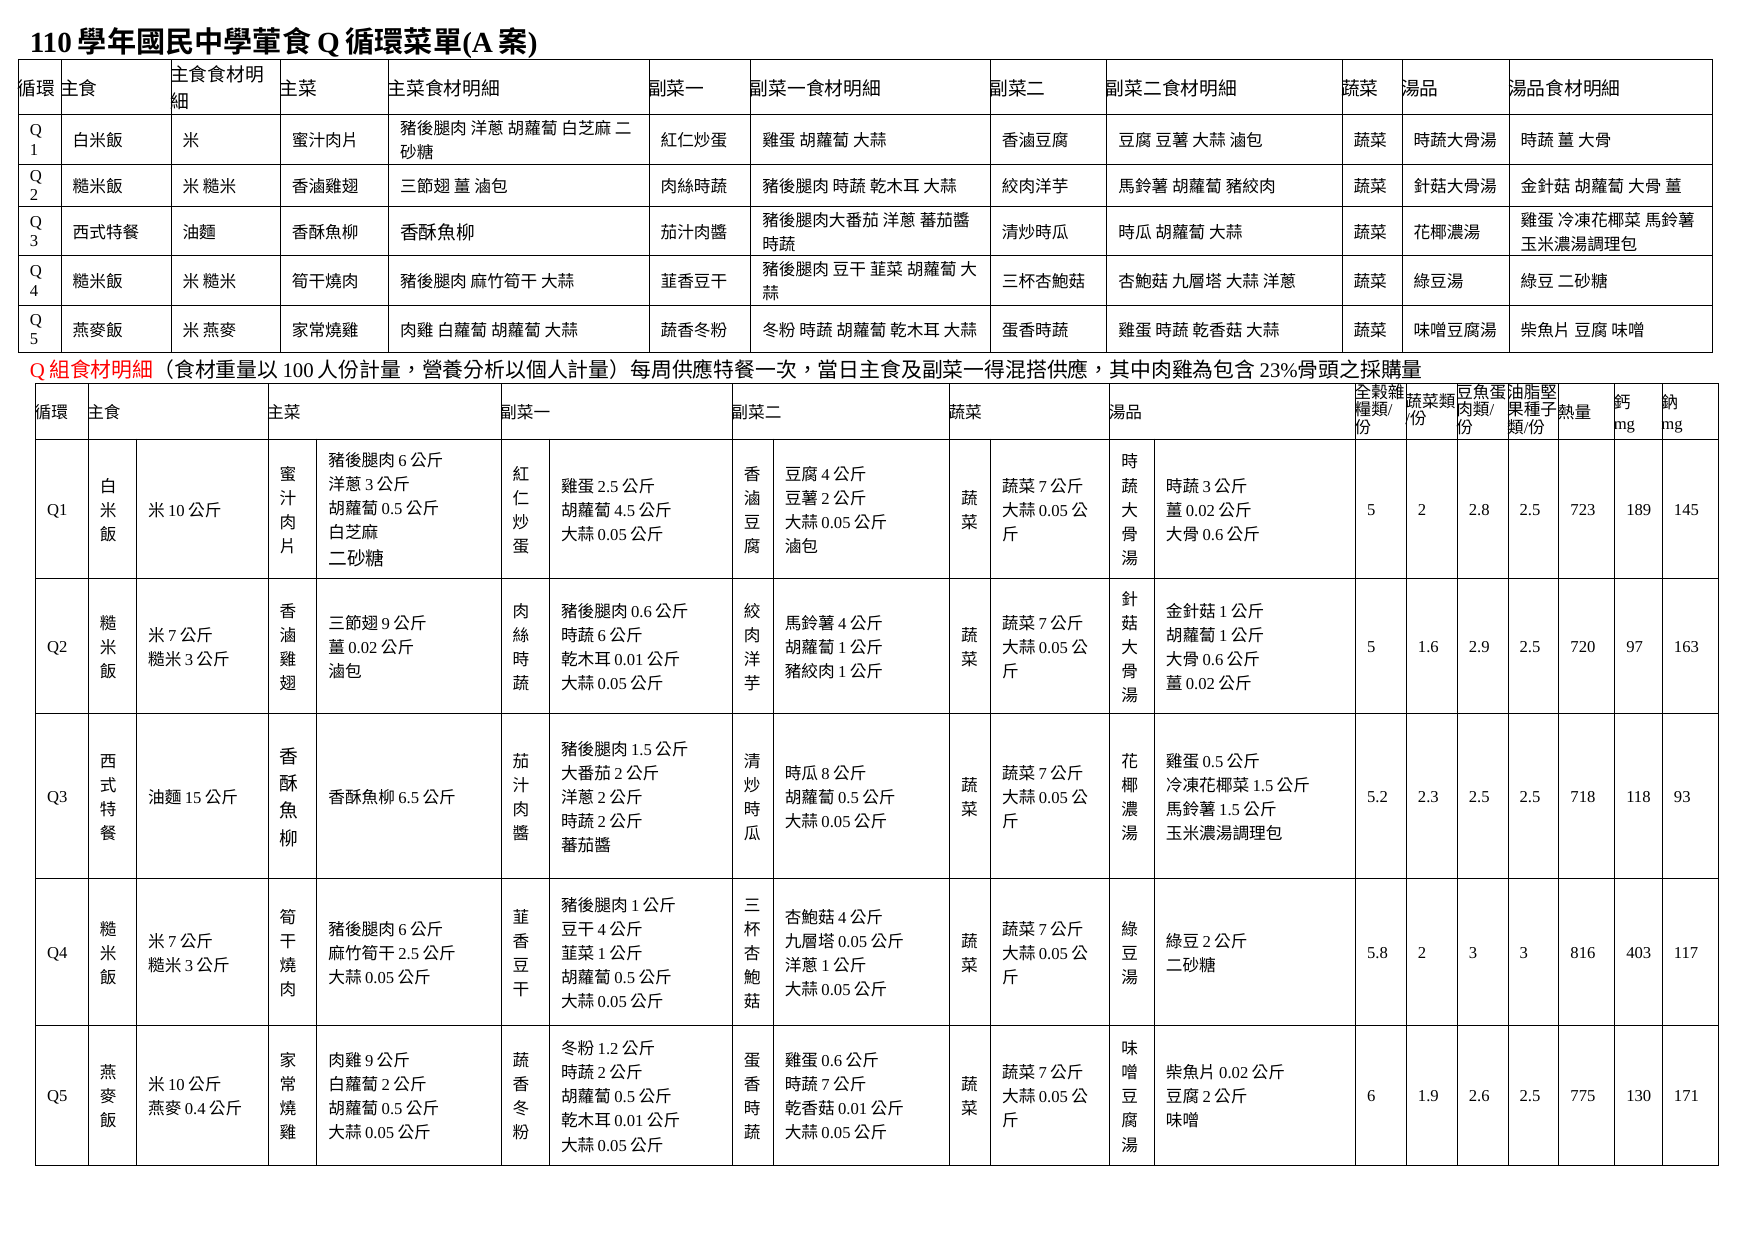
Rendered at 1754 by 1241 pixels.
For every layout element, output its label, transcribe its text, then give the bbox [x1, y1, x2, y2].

table_cell 筍干燒肉 [281, 256, 388, 304]
table_cell 金針菇 胡蘿蔔 大骨 薑 [1510, 165, 1712, 206]
table_header 副菜二食材明細 [1107, 60, 1342, 114]
table_cell 5 [1356, 440, 1406, 578]
table_header 主菜食材明細 [389, 60, 649, 114]
table_cell 720 [1559, 579, 1614, 713]
table_cell 豬後腿肉0.6公斤 時蔬6公斤 乾木耳0.01公斤 大蒜0.05公斤 [550, 579, 732, 713]
table_header 副菜一 [650, 60, 750, 114]
table_cell 蔬香冬粉 [650, 306, 750, 352]
table_cell 肉絲時蔬 [650, 165, 750, 206]
table_cell 韮香豆干 [650, 256, 750, 304]
table_cell 豬後腿肉 麻竹筍干 大蒜 [389, 256, 649, 304]
table_header 豆魚蛋肉類/份 [1458, 384, 1508, 438]
table_cell 糙米飯 [62, 165, 171, 206]
table_cell 蔬香冬粉 [502, 1026, 549, 1165]
table_cell 蔬菜7公斤 大蒜0.05公斤 [991, 579, 1109, 713]
table_cell 家常燒雞 [281, 306, 388, 352]
table_cell 2.5 [1509, 1026, 1558, 1165]
table_cell 蔬菜 [950, 579, 990, 713]
table_cell 蔬菜7公斤 大蒜0.05公斤 [991, 440, 1109, 578]
table_cell 綠豆湯 [1403, 256, 1509, 304]
table_cell 775 [1559, 1026, 1614, 1165]
table_cell 時蔬 薑 大骨 [1510, 115, 1712, 163]
table_cell 米 糙米 [172, 256, 280, 304]
table_cell 燕麥飯 [89, 1026, 136, 1165]
table_cell 清炒時瓜 [733, 714, 773, 878]
table_cell 豬後腿肉 洋蔥 胡蘿蔔 白芝麻 二砂糖 [389, 115, 649, 163]
table_cell 蔬菜 [1343, 165, 1402, 206]
table_cell Q2 [19, 165, 61, 206]
table_cell 蔬菜 [950, 1026, 990, 1165]
table_cell 白米飯 [62, 115, 171, 163]
table_cell 米10公斤 燕麥0.4公斤 [137, 1026, 268, 1165]
table_cell 針菇大骨湯 [1110, 579, 1154, 713]
text Q組食材明細（食材重量以100人份計量，營養分析以個人計量）每周供應特餐一次，當日主食及副菜一得混搭供應，其中肉雞為包含23%骨頭之採購量 [29, 353, 1724, 383]
table_header 油脂堅果種子類/份 [1509, 384, 1558, 438]
table_cell 針菇大骨湯 [1403, 165, 1509, 206]
table_cell 香滷豆腐 [733, 440, 773, 578]
table_cell Q3 [36, 714, 88, 878]
table_cell 2.6 [1458, 1026, 1508, 1165]
table_cell 絞肉洋芋 [991, 165, 1106, 206]
table_cell 味噌豆腐湯 [1403, 306, 1509, 352]
table_header 蔬菜 [950, 384, 1109, 438]
table_cell 豬後腿肉 時蔬 乾木耳 大蒜 [751, 165, 990, 206]
table_header 循環 [19, 60, 61, 114]
table_header 湯品食材明細 [1510, 60, 1712, 114]
table_cell 糙米飯 [62, 256, 171, 304]
table_cell 金針菇1公斤 胡蘿蔔1公斤 大骨0.6公斤 薑0.02公斤 [1155, 579, 1355, 713]
table_header 副菜二 [733, 384, 949, 438]
table_cell 綠豆 二砂糖 [1510, 256, 1712, 304]
table_cell 718 [1559, 714, 1614, 878]
table_cell 時蔬大骨湯 [1110, 440, 1154, 578]
table_cell 2.5 [1509, 440, 1558, 578]
table_cell 117 [1663, 879, 1718, 1025]
table_cell 米10公斤 [137, 440, 268, 578]
table_cell 三杯杏鮑菇 [733, 879, 773, 1025]
table_cell 3 [1458, 879, 1508, 1025]
table_cell 米 糙米 [172, 165, 280, 206]
table_cell 柴魚片 豆腐 味噌 [1510, 306, 1712, 352]
table_cell 紅仁炒蛋 [502, 440, 549, 578]
table_cell 雞蛋2.5公斤 胡蘿蔔4.5公斤 大蒜0.05公斤 [550, 440, 732, 578]
table_header 熱量 [1559, 384, 1614, 438]
table_cell 糙米飯 [89, 579, 136, 713]
table_header 鈣 mg [1615, 384, 1662, 438]
table_cell 5.2 [1356, 714, 1406, 878]
table_cell 雞蛋 胡蘿蔔 大蒜 [751, 115, 990, 163]
table_cell 冬粉1.2公斤 時蔬2公斤 胡蘿蔔0.5公斤 乾木耳0.01公斤 大蒜0.05公斤 [550, 1026, 732, 1165]
table_header 副菜一食材明細 [751, 60, 990, 114]
table_header 蔬菜 [1343, 60, 1402, 114]
table_cell 5 [1356, 579, 1406, 713]
table_header 鈉 mg [1663, 384, 1718, 438]
table_cell Q4 [36, 879, 88, 1025]
table_cell 2.9 [1458, 579, 1508, 713]
table_header 副菜一 [502, 384, 732, 438]
table_cell 香滷豆腐 [991, 115, 1106, 163]
table_cell 豆腐 豆薯 大蒜 滷包 [1107, 115, 1342, 163]
table_cell 米 燕麥 [172, 306, 280, 352]
table_cell 蔬菜 [950, 440, 990, 578]
table_cell 三節翅9公斤 薑0.02公斤 滷包 [317, 579, 501, 713]
table_cell 1.9 [1407, 1026, 1457, 1165]
table_cell 清炒時瓜 [991, 207, 1106, 255]
table_cell 西式特餐 [89, 714, 136, 878]
table_cell 油麵 [172, 207, 280, 255]
table_cell 香酥魚柳 [281, 207, 388, 255]
table_cell 蔬菜7公斤 大蒜0.05公斤 [991, 879, 1109, 1025]
table_cell 杏鮑菇 九層塔 大蒜 洋蔥 [1107, 256, 1342, 304]
table_cell 雞蛋0.6公斤 時蔬7公斤 乾香菇0.01公斤 大蒜0.05公斤 [774, 1026, 949, 1165]
table_cell 2.5 [1458, 714, 1508, 878]
table_cell 味噌豆腐湯 [1110, 1026, 1154, 1165]
table_header 主菜 [281, 60, 388, 114]
table_cell 時蔬3公斤 薑0.02公斤 大骨0.6公斤 [1155, 440, 1355, 578]
table_cell 雞蛋 時蔬 乾香菇 大蒜 [1107, 306, 1342, 352]
table_cell 冬粉 時蔬 胡蘿蔔 乾木耳 大蒜 [751, 306, 990, 352]
table_header 主食 [62, 60, 171, 114]
table_cell 絞肉洋芋 [733, 579, 773, 713]
table_cell 紅仁炒蛋 [650, 115, 750, 163]
table_cell 燕麥飯 [62, 306, 171, 352]
table_cell 816 [1559, 879, 1614, 1025]
table_header 主食食材明細 [172, 60, 280, 114]
table_cell 米7公斤 糙米3公斤 [137, 579, 268, 713]
table_cell 蔬菜 [1343, 207, 1402, 255]
table_cell Q5 [19, 306, 61, 352]
table_cell 2.3 [1407, 714, 1457, 878]
table_cell 豬後腿肉6公斤 麻竹筍干2.5公斤 大蒜0.05公斤 [317, 879, 501, 1025]
table_header 主食 [89, 384, 268, 438]
table_cell 6 [1356, 1026, 1406, 1165]
table_cell 2 [1407, 440, 1457, 578]
table_cell 130 [1615, 1026, 1662, 1165]
table_cell 三節翅 薑 滷包 [389, 165, 649, 206]
table_cell 2 [1407, 879, 1457, 1025]
table_cell 馬鈴薯4公斤 胡蘿蔔1公斤 豬絞肉1公斤 [774, 579, 949, 713]
table_cell 蔬菜7公斤 大蒜0.05公斤 [991, 714, 1109, 878]
table_cell 403 [1615, 879, 1662, 1025]
table_cell 5.8 [1356, 879, 1406, 1025]
table_cell 肉絲時蔬 [502, 579, 549, 713]
table_cell 蔬菜 [1343, 115, 1402, 163]
table_cell 97 [1615, 579, 1662, 713]
table_header 全榖雜糧類/份 [1356, 384, 1406, 438]
table_cell 豬後腿肉大番茄 洋蔥 蕃茄醬 時蔬 [751, 207, 990, 255]
table_cell Q1 [36, 440, 88, 578]
table_cell 蔬菜7公斤 大蒜0.05公斤 [991, 1026, 1109, 1165]
table_cell 蜜汁肉片 [269, 440, 316, 578]
table_header 湯品 [1110, 384, 1355, 438]
table_cell 時瓜8公斤 胡蘿蔔0.5公斤 大蒜0.05公斤 [774, 714, 949, 878]
table_cell 韮香豆干 [502, 879, 549, 1025]
table_cell 油麵15公斤 [137, 714, 268, 878]
table_cell 2.8 [1458, 440, 1508, 578]
table_cell 糙米飯 [89, 879, 136, 1025]
table_cell 豬後腿肉1.5公斤 大番茄2公斤 洋蔥2公斤 時蔬2公斤 蕃茄醬 [550, 714, 732, 878]
table_cell 肉雞9公斤 白蘿蔔2公斤 胡蘿蔔0.5公斤 大蒜0.05公斤 [317, 1026, 501, 1165]
table_cell 米 [172, 115, 280, 163]
text 110學年國民中學葷食Q循環菜單(A案) [29, 29, 1724, 59]
table_cell 馬鈴薯 胡蘿蔔 豬絞肉 [1107, 165, 1342, 206]
table_cell 2.5 [1509, 714, 1558, 878]
table_cell 時瓜 胡蘿蔔 大蒜 [1107, 207, 1342, 255]
table_cell 145 [1663, 440, 1718, 578]
table_cell 三杯杏鮑菇 [991, 256, 1106, 304]
table_cell 香酥魚柳 [269, 714, 316, 878]
table_cell 171 [1663, 1026, 1718, 1165]
table_cell 蔬菜 [1343, 256, 1402, 304]
table_cell 杏鮑菇4公斤 九層塔0.05公斤 洋蔥1公斤 大蒜0.05公斤 [774, 879, 949, 1025]
table_cell 2.5 [1509, 579, 1558, 713]
table_cell Q5 [36, 1026, 88, 1165]
table_cell 蛋香時蔬 [733, 1026, 773, 1165]
table_cell 香酥魚柳6.5公斤 [317, 714, 501, 878]
table_cell 香酥魚柳 [389, 207, 649, 255]
table_cell 白米飯 [89, 440, 136, 578]
table_cell 118 [1615, 714, 1662, 878]
table_cell 香滷雞翅 [269, 579, 316, 713]
table_cell 香滷雞翅 [281, 165, 388, 206]
table_cell 豬後腿肉6公斤 洋蔥3公斤 胡蘿蔔0.5公斤 白芝麻 二砂糖 [317, 440, 501, 578]
table_cell 蔬菜 [950, 714, 990, 878]
table_cell 豬後腿肉 豆干 韮菜 胡蘿蔔 大蒜 [751, 256, 990, 304]
table_cell 豬後腿肉1公斤 豆干4公斤 韮菜1公斤 胡蘿蔔0.5公斤 大蒜0.05公斤 [550, 879, 732, 1025]
table_cell 柴魚片0.02公斤 豆腐2公斤 味噌 [1155, 1026, 1355, 1165]
table_cell 蛋香時蔬 [991, 306, 1106, 352]
table_cell 3 [1509, 879, 1558, 1025]
table_header 循環 [36, 384, 88, 438]
table_cell Q3 [19, 207, 61, 255]
table_cell Q1 [19, 115, 61, 163]
table_cell 米7公斤 糙米3公斤 [137, 879, 268, 1025]
table_cell 189 [1615, 440, 1662, 578]
table_cell 茄汁肉醬 [650, 207, 750, 255]
table_cell 肉雞 白蘿蔔 胡蘿蔔 大蒜 [389, 306, 649, 352]
table_cell 茄汁肉醬 [502, 714, 549, 878]
table_cell 豆腐4公斤 豆薯2公斤 大蒜0.05公斤 滷包 [774, 440, 949, 578]
table_header 蔬菜類/份 [1407, 384, 1457, 438]
table_cell 93 [1663, 714, 1718, 878]
table_cell 家常燒雞 [269, 1026, 316, 1165]
table_cell 蔬菜 [950, 879, 990, 1025]
table_cell 綠豆2公斤 二砂糖 [1155, 879, 1355, 1025]
table_cell 蜜汁肉片 [281, 115, 388, 163]
table_cell 花椰濃湯 [1110, 714, 1154, 878]
table_cell 1.6 [1407, 579, 1457, 713]
table_cell Q4 [19, 256, 61, 304]
table_cell 723 [1559, 440, 1614, 578]
table_cell 163 [1663, 579, 1718, 713]
table_cell 雞蛋0.5公斤 冷凍花椰菜1.5公斤 馬鈴薯1.5公斤 玉米濃湯調理包 [1155, 714, 1355, 878]
table_header 湯品 [1403, 60, 1509, 114]
table_cell 蔬菜 [1343, 306, 1402, 352]
table_cell 雞蛋 冷凍花椰菜 馬鈴薯 玉米濃湯調理包 [1510, 207, 1712, 255]
table_cell 筍干燒肉 [269, 879, 316, 1025]
table_header 主菜 [269, 384, 501, 438]
table_header 副菜二 [991, 60, 1106, 114]
table_cell 花椰濃湯 [1403, 207, 1509, 255]
table_cell Q2 [36, 579, 88, 713]
table_cell 西式特餐 [62, 207, 171, 255]
table_cell 綠豆湯 [1110, 879, 1154, 1025]
table_cell 時蔬大骨湯 [1403, 115, 1509, 163]
